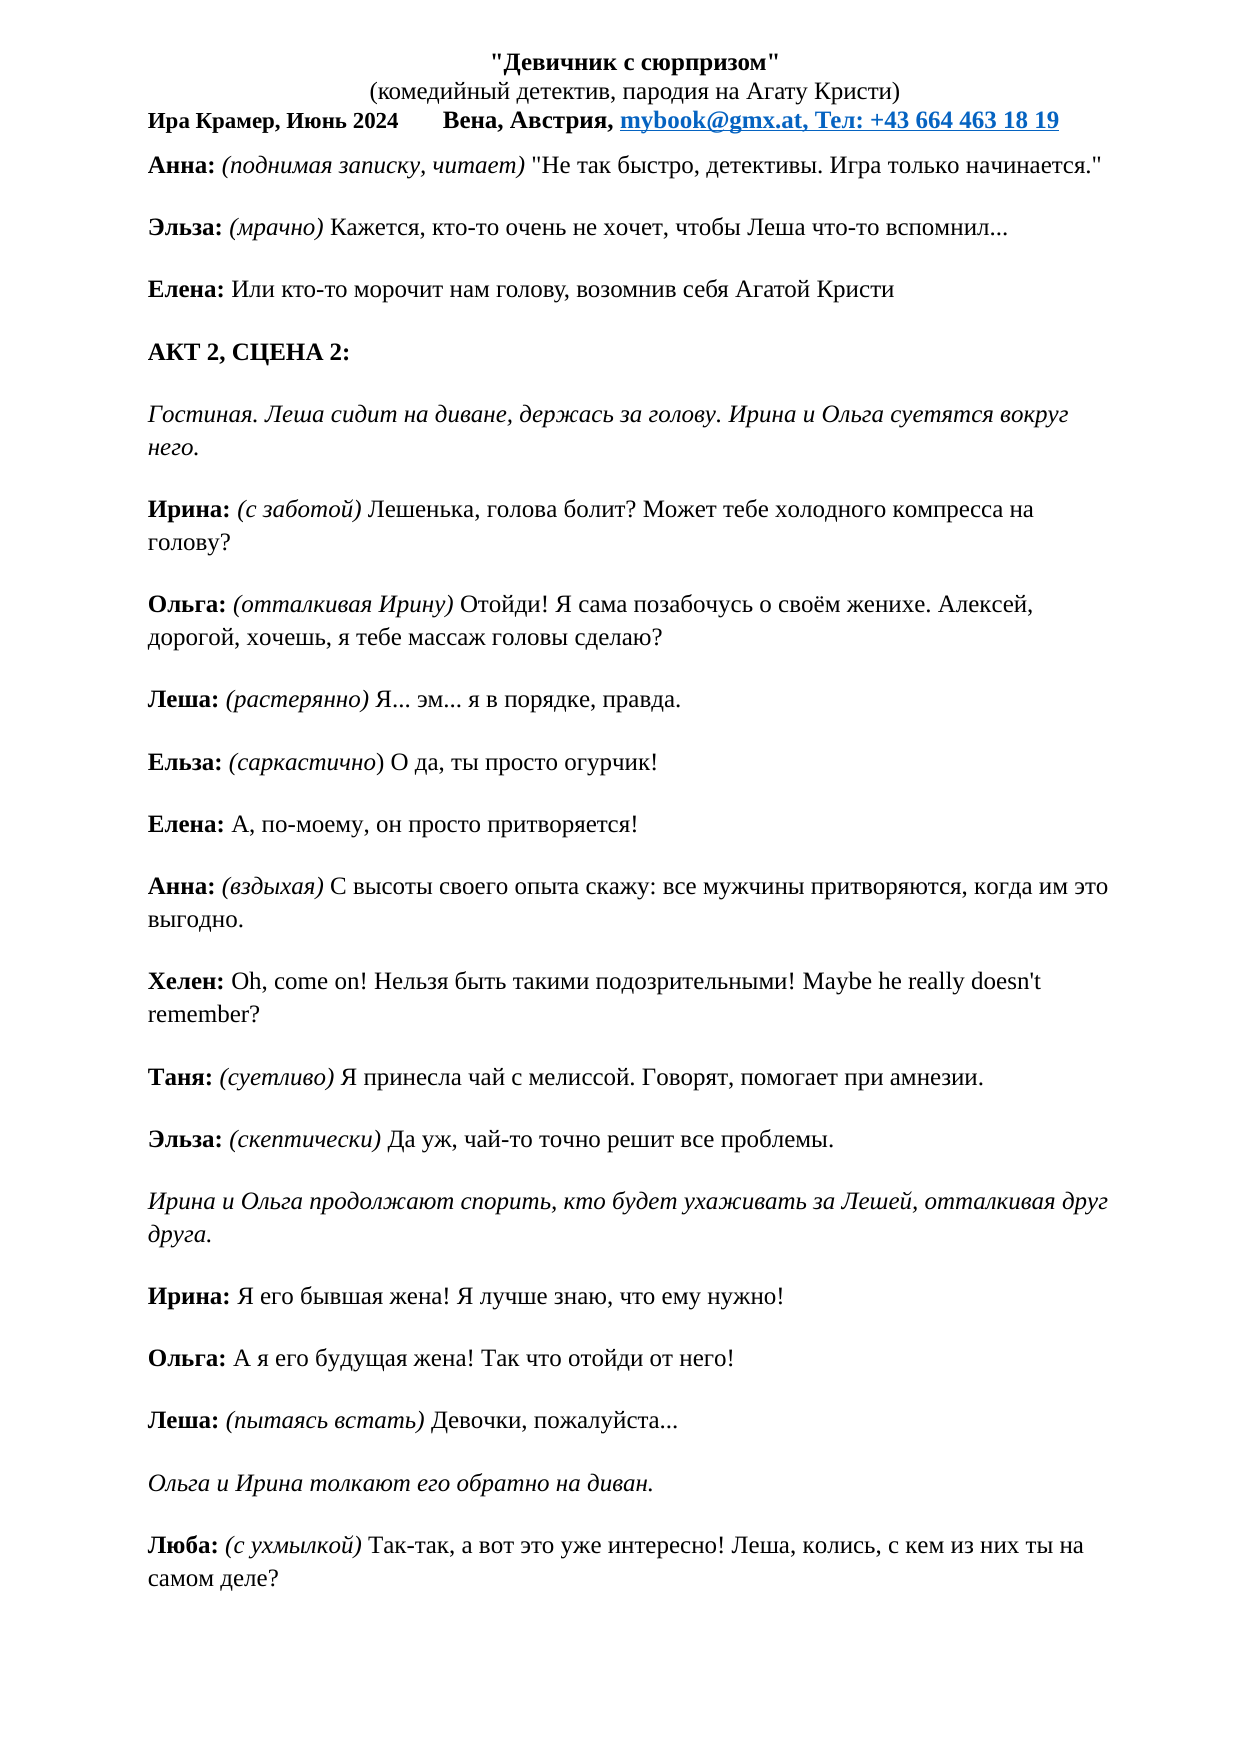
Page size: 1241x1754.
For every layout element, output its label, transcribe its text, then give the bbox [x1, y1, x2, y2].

text Леша: (растерянно) Я... эм... я в порядке, правда. [148, 684, 1122, 713]
text Ирина и Ольга продолжают спорить, кто будет ухаживать за Лешей, отталкивая друг друга. [148, 1186, 1122, 1248]
text Леша: (пытаясь встать) Девочки, пожалуйста... [148, 1406, 1122, 1434]
text Таня: (суетливо) Я принесла чай с мелиссой. Говорят, помогает при амнезии. [148, 1062, 1122, 1090]
text Анна: (вздыхая) С высоты своего опыта скажу: все мужчины притворяются, когда им это выгодно. [148, 871, 1122, 933]
text Елена: Или кто-то морочит нам голову, возомнив себя Агатой Кристи [148, 274, 1122, 303]
text Елена: А, по-моему, он просто притворяется! [148, 809, 1122, 838]
text Эльза: (мрачно) Кажется, кто-то очень не хочет, чтобы Леша что-то вспомнил... [148, 212, 1122, 241]
text Ольга и Ирина толкают его обратно на диван. [148, 1468, 1122, 1496]
text Ольга: (отталкивая Ирину) Отойди! Я сама позабочусь о своём женихе. Алексей, дорогой, хочешь, я тебе массаж головы сделаю? [148, 589, 1122, 651]
text Ельза: (саркастично) О да, ты просто огурчик! [148, 747, 1122, 776]
text Ирина: Я его бывшая жена! Я лучше знаю, что ему нужно! [148, 1281, 1122, 1310]
text Ирина: (с заботой) Лешенька, голова болит? Может тебе холодного компресса на голову? [148, 494, 1122, 556]
text Хелен: Oh, come on! Нельзя быть такими подозрительными! Maybe he really doesn't remember? [148, 966, 1122, 1028]
text Анна: (поднимая записку, читает) "Не так быстро, детективы. Игра только начинается." [148, 150, 1122, 179]
text АКТ 2, СЦЕНА 2: [148, 337, 1122, 366]
text Люба: (с ухмылкой) Так-так, а вот это уже интересно! Леша, колись, с кем из них ты на самом деле? [148, 1530, 1122, 1592]
text Гостиная. Леша сидит на диване, держась за голову. Ирина и Ольга суетятся вокруг него. [148, 399, 1122, 461]
text Эльза: (скептически) Да уж, чай-то точно решит все проблемы. [148, 1124, 1122, 1152]
text Ольга: А я его будущая жена! Так что отойди от него! [148, 1343, 1122, 1372]
